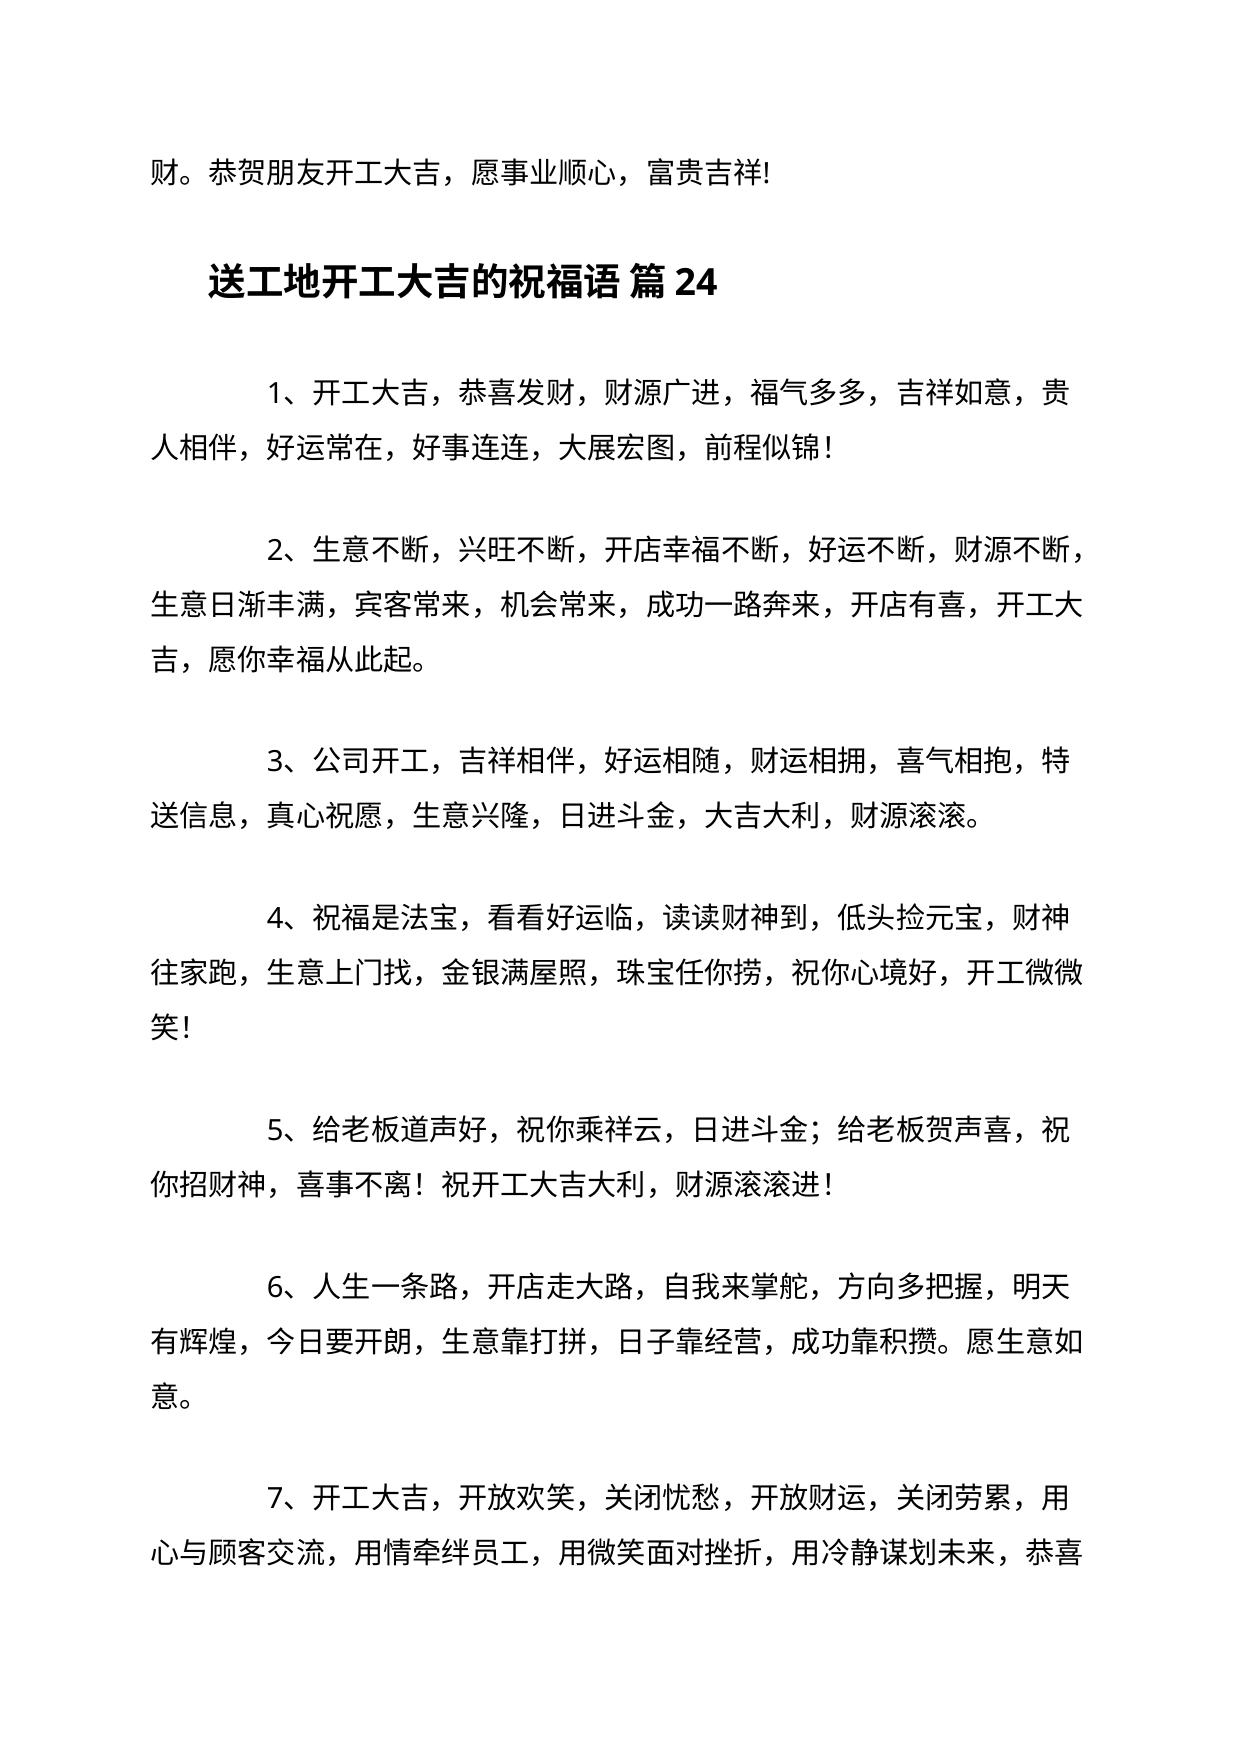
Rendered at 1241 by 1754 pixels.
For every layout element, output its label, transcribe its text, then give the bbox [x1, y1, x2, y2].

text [150, 1475, 1090, 1572]
text 4、祝福是法宝，看看好运临，读读财神到，低头捡元宝，财神往家跑，生意上门找，金银满屋照，珠宝任你捞，祝你心境好，开工微微笑！ [150, 895, 1090, 1047]
text 6、人生一条路，开店走大路，自我来掌舵，方向多把握，明天有辉煌，今日要开朗，生意靠打拼，日子靠经营，成功靠积攒。愿生意如意。 [150, 1263, 1090, 1415]
text 3、公司开工，吉祥相伴，好运相随，财运相拥，喜气相抱，特送信息，真心祝愿，生意兴隆，日进斗金，大吉大利，财源滚滚。 [150, 738, 1090, 835]
text 1、开工大吉，恭喜发财，财源广进，福气多多，吉祥如意，贵人相伴，好运常在，好事连连，大展宏图，前程似锦！ [150, 369, 1090, 467]
text 送工地开工大吉的祝福语 篇24 [150, 252, 1090, 306]
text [150, 150, 1090, 192]
text 2、生意不断，兴旺不断，开店幸福不断，好运不断，财源不断，生意日渐丰满，宾客常来，机会常来，成功一路奔来，开店有喜，开工大吉，愿你幸福从此起。 [150, 526, 1090, 678]
text 5、给老板道声好，祝你乘祥云，日进斗金；给老板贺声喜，祝你招财神，喜事不离！祝开工大吉大利，财源滚滚进！ [150, 1106, 1090, 1204]
